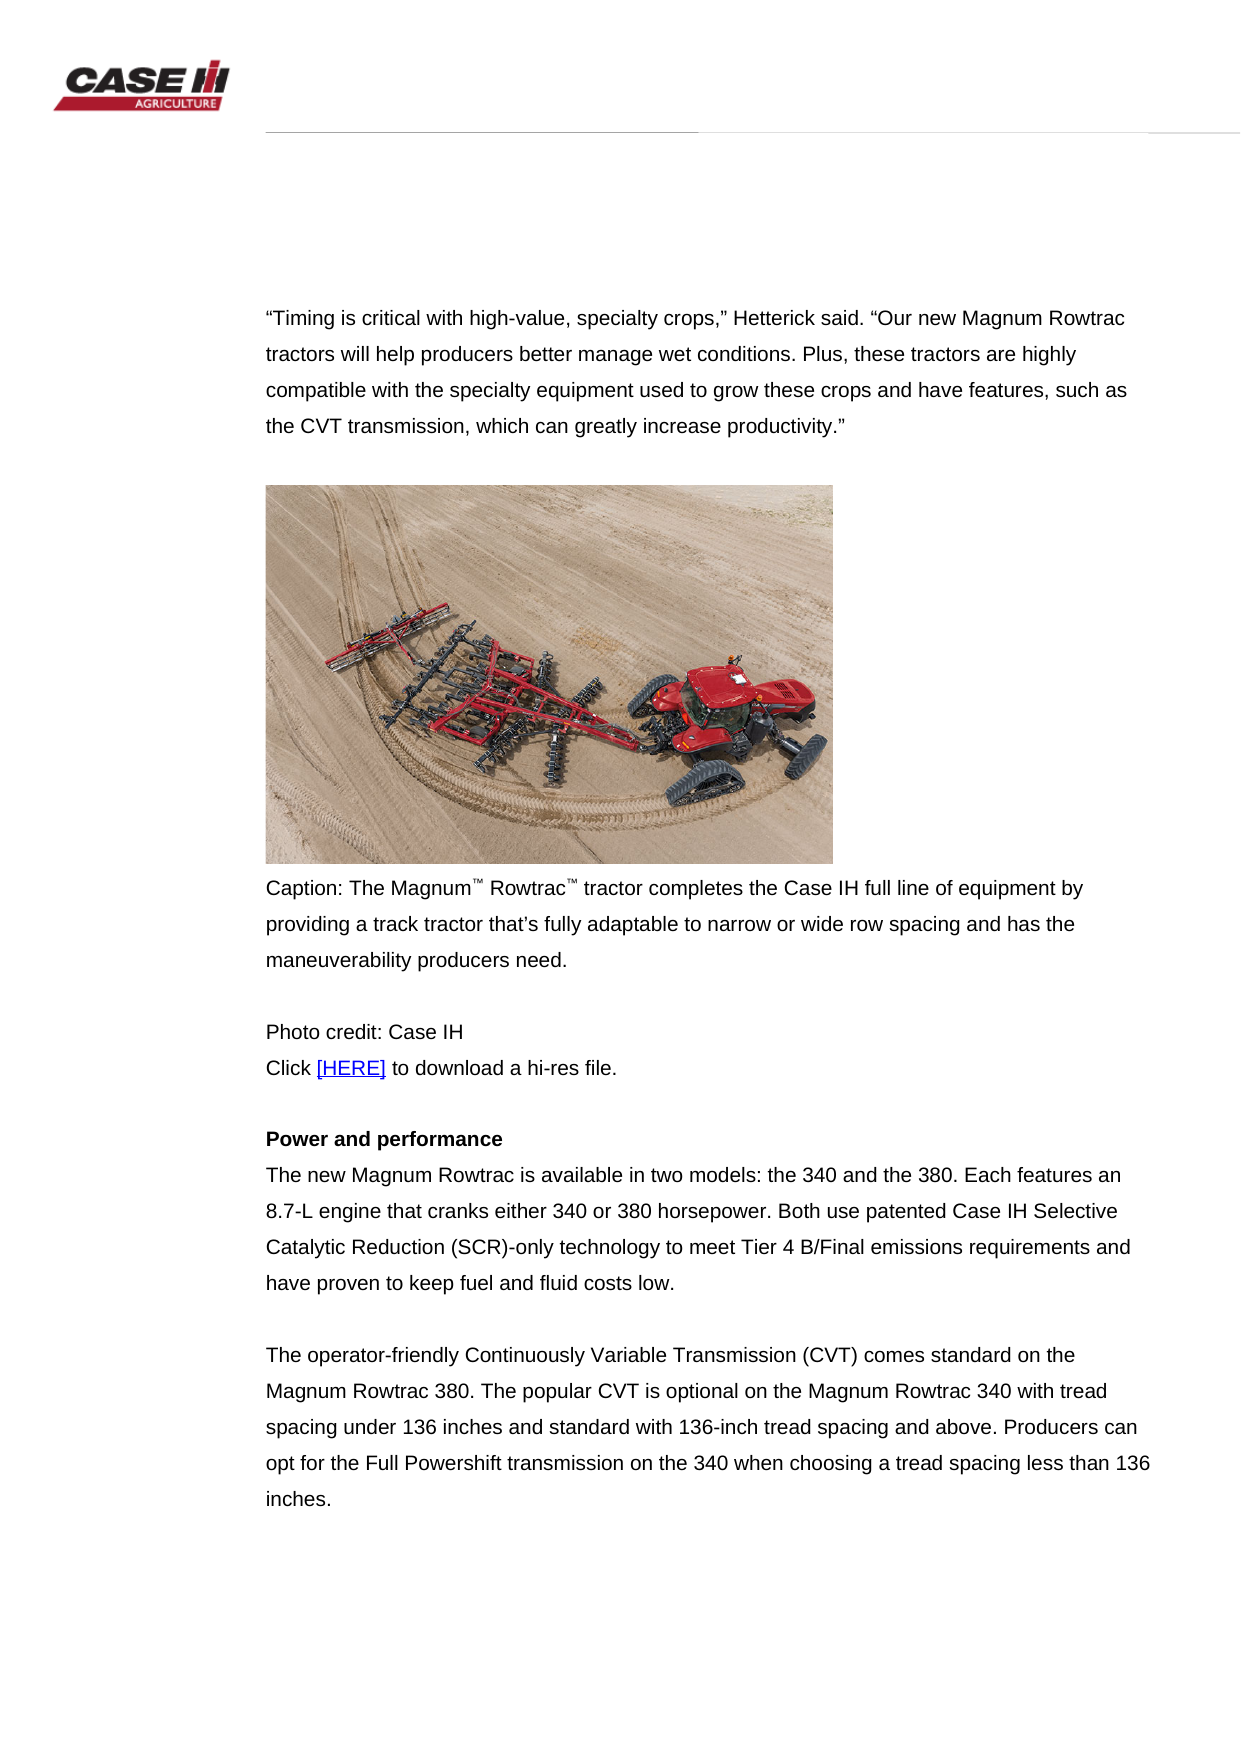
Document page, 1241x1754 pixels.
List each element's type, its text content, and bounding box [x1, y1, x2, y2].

picture [265, 485, 833, 864]
list Power and performance The new Magnum Rowtrac is available in two models: the 340 and the 380. Each features an 8.7-L engine that cranks either 340 or 380 horsepower. Both use patented Case IH Selective Catalytic Reduction (SCR)-only technology to meet Tier 4 B/Final emissions requirements and have proven to keep fuel and fluid costs low. [266, 1091, 1152, 1295]
picture [45, 51, 237, 120]
list The operator-friendly Continuously Variable Transmission (CVT) comes standard on the Magnum Rowtrac 380. The popular CVT is optional on the Magnum Rowtrac 340 with tread spacing under 136 inches and standard with 136-inch tread spacing and above. Producers can opt for the Full Powershift transmission on the 340 when choosing a tread spacing less than 136 inches. [266, 1343, 1152, 1511]
list Photo credit: Case IH [266, 983, 1152, 1043]
list Click [HERE] to download a hi-res file. [266, 1055, 1152, 1079]
